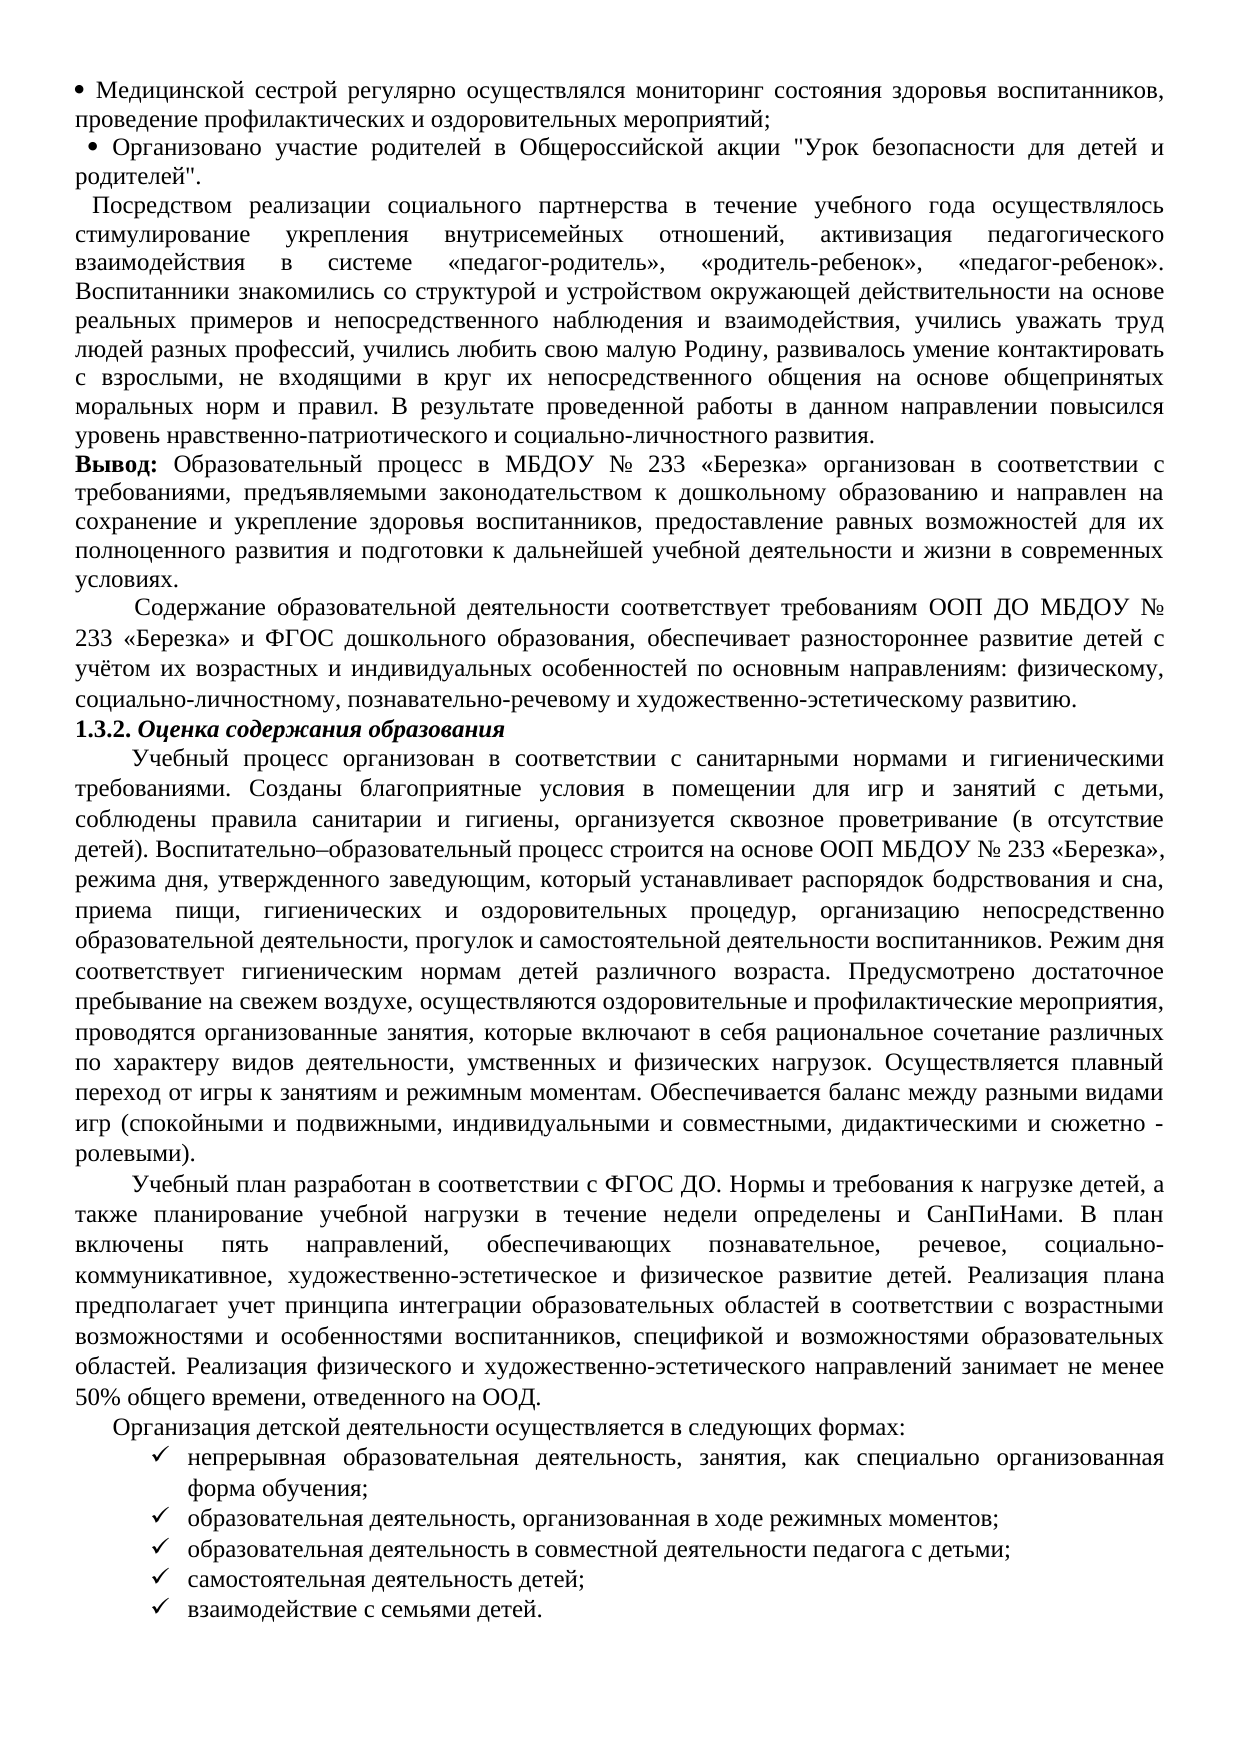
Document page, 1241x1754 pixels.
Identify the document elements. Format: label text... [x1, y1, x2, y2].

text Организация детской деятельности осуществляется в следующих формах: [75, 1412, 1165, 1441]
list самостоятельная деятельность детей; [150, 1564, 1165, 1593]
text Медицинской сестрой регулярно осуществлялся мониторинг состояния здоровья воспитанников, проведение профилактических и оздоровительных мероприятий; [75, 75, 1165, 132]
text Учебный план разработан в соответствии с ФГОС ДО. Нормы и требования к нагрузке детей, а также планирование учебной нагрузки в течение недели определены и СанПиНами. В план включены пять направлений, обеспечивающих познавательное, речевое, социально-коммуникативное, художественно-эстетическое и физическое развитие детей. Реализация плана предполагает учет принципа интеграции образовательных областей в соответствии с возрастными возможностями и особенностями воспитанников, спецификой и возможностями образовательных областей. Реализация физического и художественно-эстетического направлений занимает не менее 50% общего времени, отведенного на ООД. [75, 1169, 1165, 1410]
list образовательная деятельность в совместной деятельности педагога с детьми; [150, 1534, 1165, 1562]
text 1.3.2. Оценка содержания образования [75, 714, 1165, 743]
list непрерывная образовательная деятельность, занятия, как специально организованная форма обучения; [150, 1442, 1165, 1502]
list взаимодействие с семьями детей. [150, 1594, 1165, 1623]
text Учебный процесс организован в соответствии с санитарными нормами и гигиеническими требованиями. Созданы благоприятные условия в помещении для игр и занятий с детьми, соблюдены правила санитарии и гигиены, организуется сквозное проветривание (в отсутствие детей). Воспитательно–образовательный процесс строится на основе ООП МБДОУ № 233 «Березка», режима дня, утвержденного заведующим, который устанавливает распорядок бодрствования и сна, приема пищи, гигиенических и оздоровительных процедур, организацию непосредственно образовательной деятельности, прогулок и самостоятельной деятельности воспитанников. Режим дня соответствует гигиеническим нормам детей различного возраста. Предусмотрено достаточное пребывание на свежем воздухе, осуществляются оздоровительные и профилактические мероприятия, проводятся организованные занятия, которые включают в себя рациональное сочетание различных по характеру видов деятельности, умственных и физических нагрузок. Осуществляется плавный переход от игры к занятиям и режимным моментам. Обеспечивается баланс между разными видами игр (спокойными и подвижными, индивидуальными и совместными, дидактическими и сюжетно - ролевыми). [75, 743, 1165, 1167]
list образовательная деятельность, организованная в ходе режимных моментов; [150, 1503, 1165, 1532]
text Посредством реализации социального партнерства в течение учебного года осуществлялось стимулирование укрепления внутрисемейных отношений, активизация педагогического взаимодействия в системе «педагог-родитель», «родитель-ребенок», «педагог-ребенок». Воспитанники знакомились со структурой и устройством окружающей действительности на основе реальных примеров и непосредственного наблюдения и взаимодействия, учились уважать труд людей разных профессий, учились любить свою малую Родину, развивалось умение контактировать с взрослыми, не входящими в круг их непосредственного общения на основе общепринятых моральных норм и правил. В результате проведенной работы в данном направлении повысился уровень нравственно-патриотического и социально-личностного развития. [75, 190, 1165, 449]
text Вывод: Образовательный процесс в МБДОУ № 233 «Березка» организован в соответствии с требованиями, предъявляемыми законодательством к дошкольному образованию и направлен на сохранение и укрепление здоровья воспитанников, предоставление равных возможностей для их полноценного развития и подготовки к дальнейшей учебной деятельности и жизни в современных условиях. [75, 449, 1165, 592]
text Организовано участие родителей в Общероссийской акции "Урок безопасности для детей и родителей". [75, 132, 1165, 190]
text Содержание образовательной деятельности соответствует требованиям ООП ДО МБДОУ № 233 «Березка» и ФГОС дошкольного образования, обеспечивает разностороннее развитие детей с учётом их возрастных и индивидуальных особенностей по основным направлениям: физическому, социально-личностному, познавательно-речевому и художественно-эстетическому развитию. [75, 592, 1165, 712]
